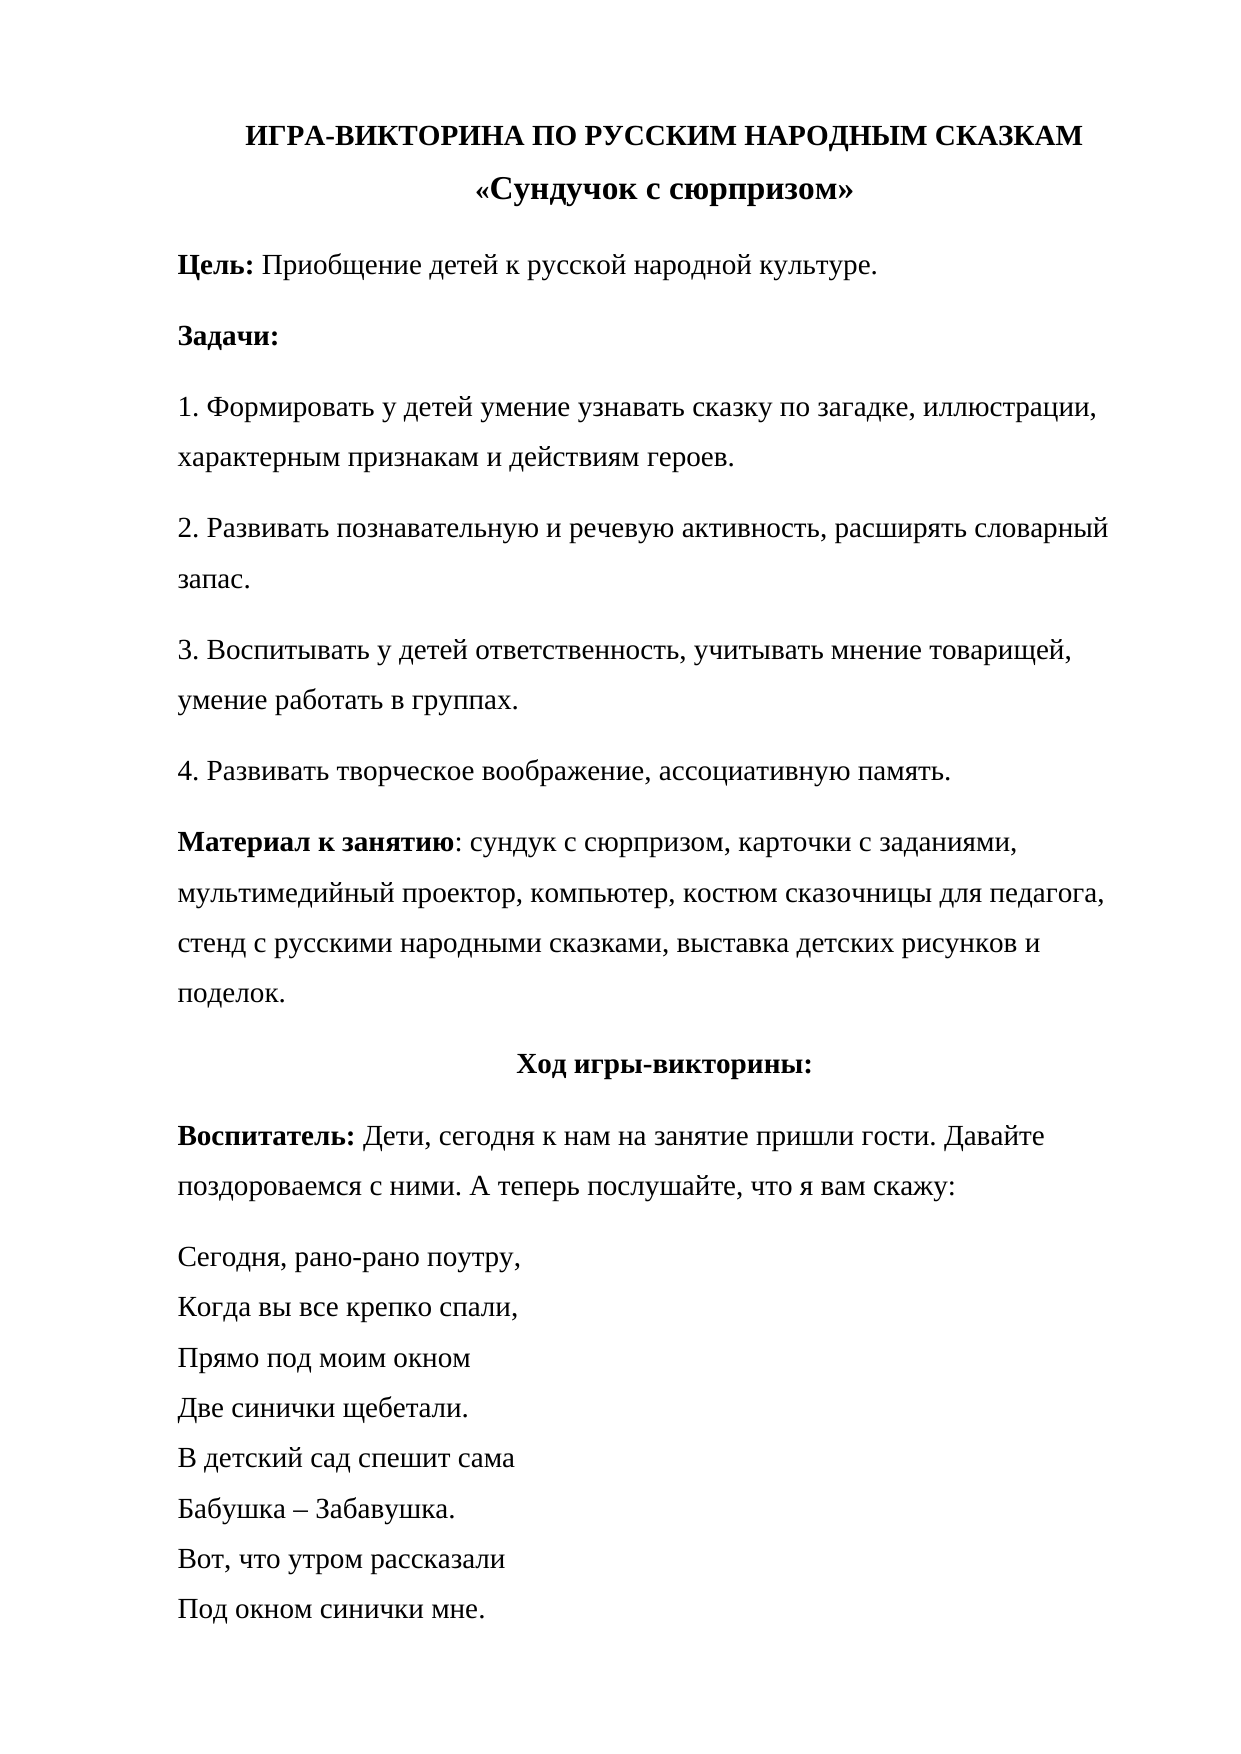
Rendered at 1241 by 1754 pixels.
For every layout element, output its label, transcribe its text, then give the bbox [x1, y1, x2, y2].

text «Сундучок с сюрпризом» [177, 168, 1152, 207]
text Ход игры-викторины: [177, 1047, 1152, 1080]
text Цель: Приобщение детей к русской народной культуре. [177, 247, 1152, 280]
text 1. Формировать у детей умение узнавать сказку по загадке, иллюстрации, характерным признакам и действиям героев. [177, 389, 1152, 473]
text Под окном синички мне. [177, 1591, 1152, 1625]
text Сегодня, рано-рано поутру, [177, 1239, 1152, 1273]
text Бабушка – Забавушка. [177, 1491, 1152, 1524]
text Задачи: [177, 318, 1152, 351]
text 3. Воспитывать у детей ответственность, учитывать мнение товарищей, умение работать в группах. [177, 632, 1152, 716]
text Вот, что утром рассказали [177, 1541, 1152, 1575]
text Воспитатель: Дети, сегодня к нам на занятие пришли гости. Давайте поздороваемся с ними. А теперь послушайте, что я вам скажу: [177, 1118, 1152, 1202]
text Когда вы все крепко спали, [177, 1289, 1152, 1323]
text 2. Развивать познавательную и речевую активность, расширять словарный запас. [177, 511, 1152, 594]
text 4. Развивать творческое воображение, ассоциативную память. [177, 753, 1152, 787]
text В детский сад спешит сама [177, 1441, 1152, 1474]
text Прямо под моим окном [177, 1340, 1152, 1373]
text Материал к занятию: сундук с сюрпризом, карточки с заданиями, мультимедийный проектор, компьютер, костюм сказочницы для педагога, стенд с русскими народными сказками, выставка детских рисунков и поделок. [177, 824, 1152, 1009]
text ИГРА-ВИКТОРИНА ПО РУССКИМ НАРОДНЫМ СКАЗКАМ [177, 118, 1152, 152]
text Две синички щебетали. [177, 1390, 1152, 1424]
